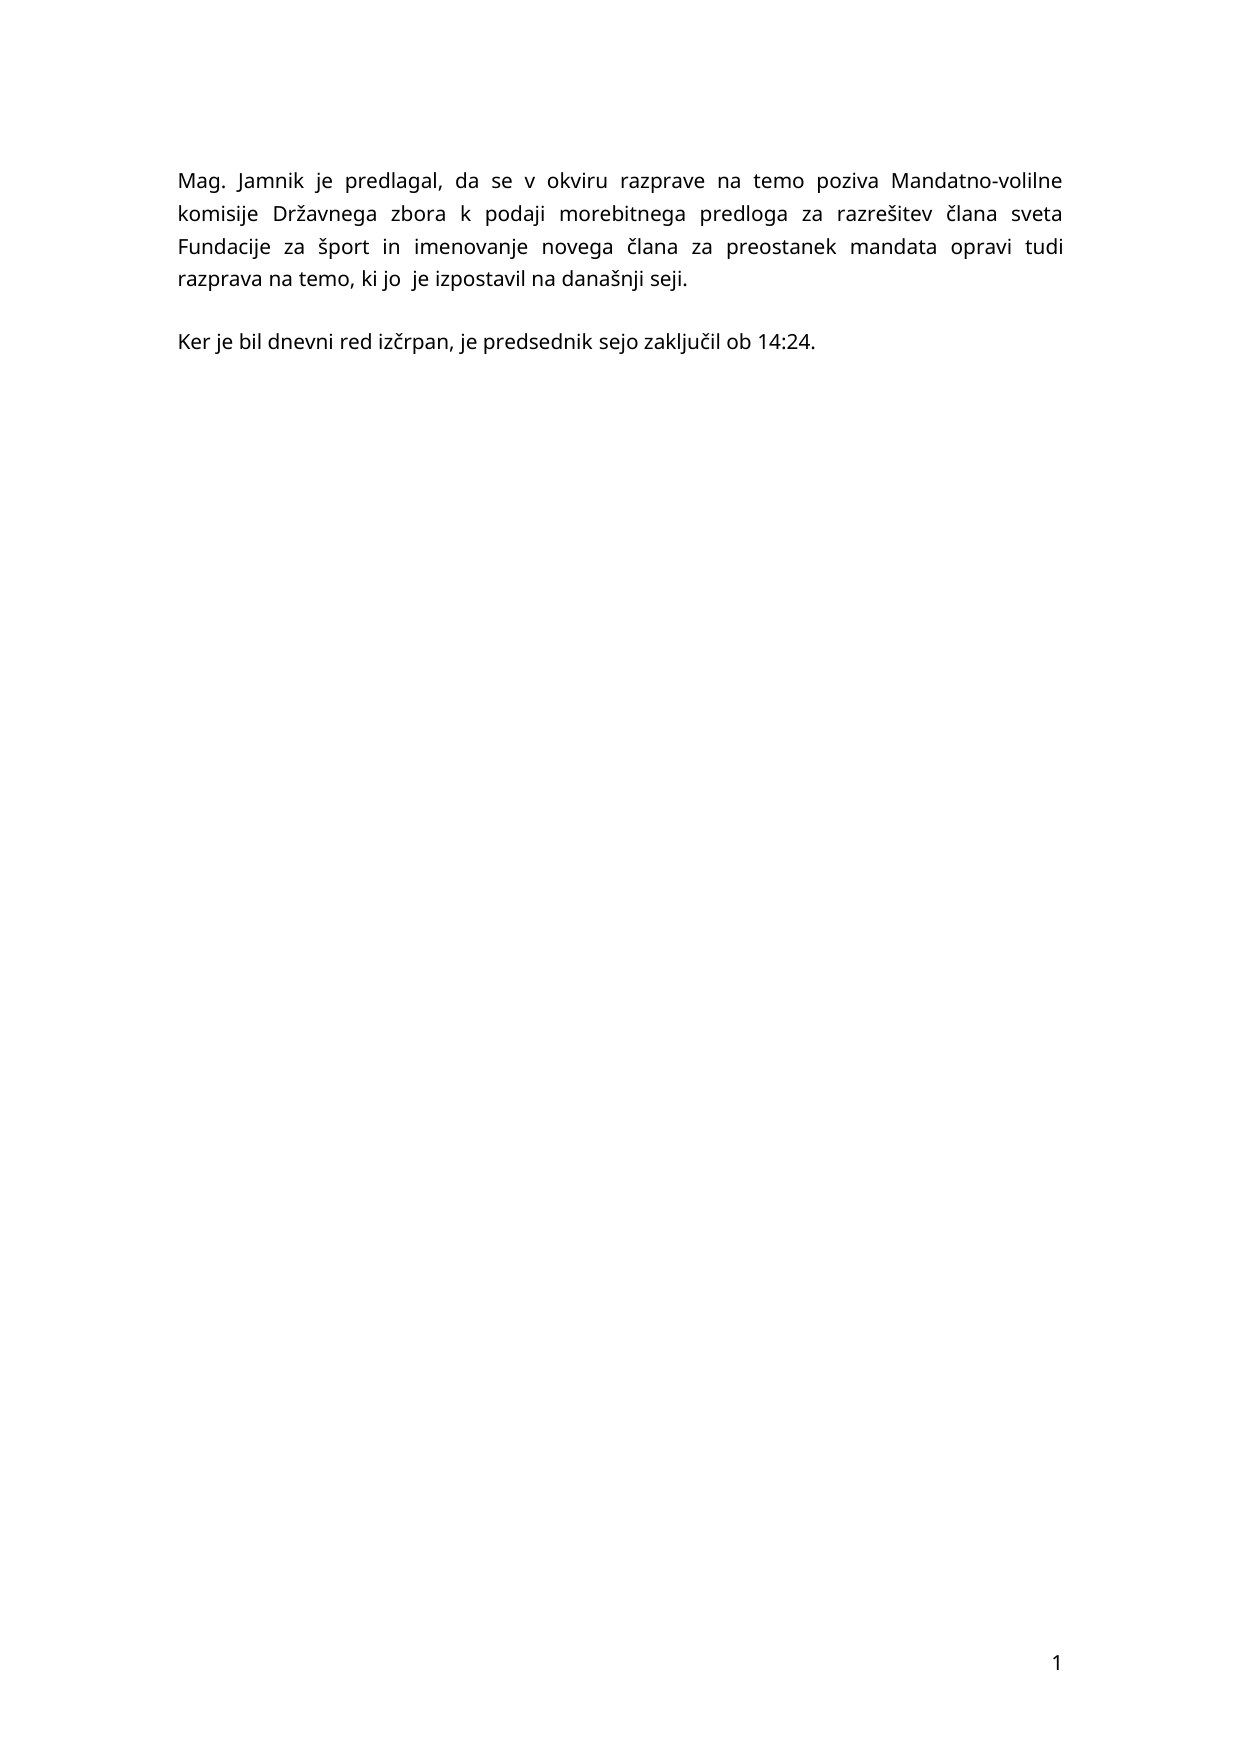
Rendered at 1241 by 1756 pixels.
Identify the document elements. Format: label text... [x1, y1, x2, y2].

text Ker je bil dnevni red izčrpan, je predsednik sejo zaključil ob 14:24. [177, 327, 1101, 355]
text Mag. Jamnik je predlagal, da se v okviru razprave na temo poziva Mandatno-volilne komisije Državnega zbora k podaji morebitnega predloga za razrešitev člana sveta Fundacije za šport in imenovanje novega člana za preostanek mandata opravi tudi razprava na temo, ki jo je izpostavil na današnji seji. [177, 167, 1064, 293]
